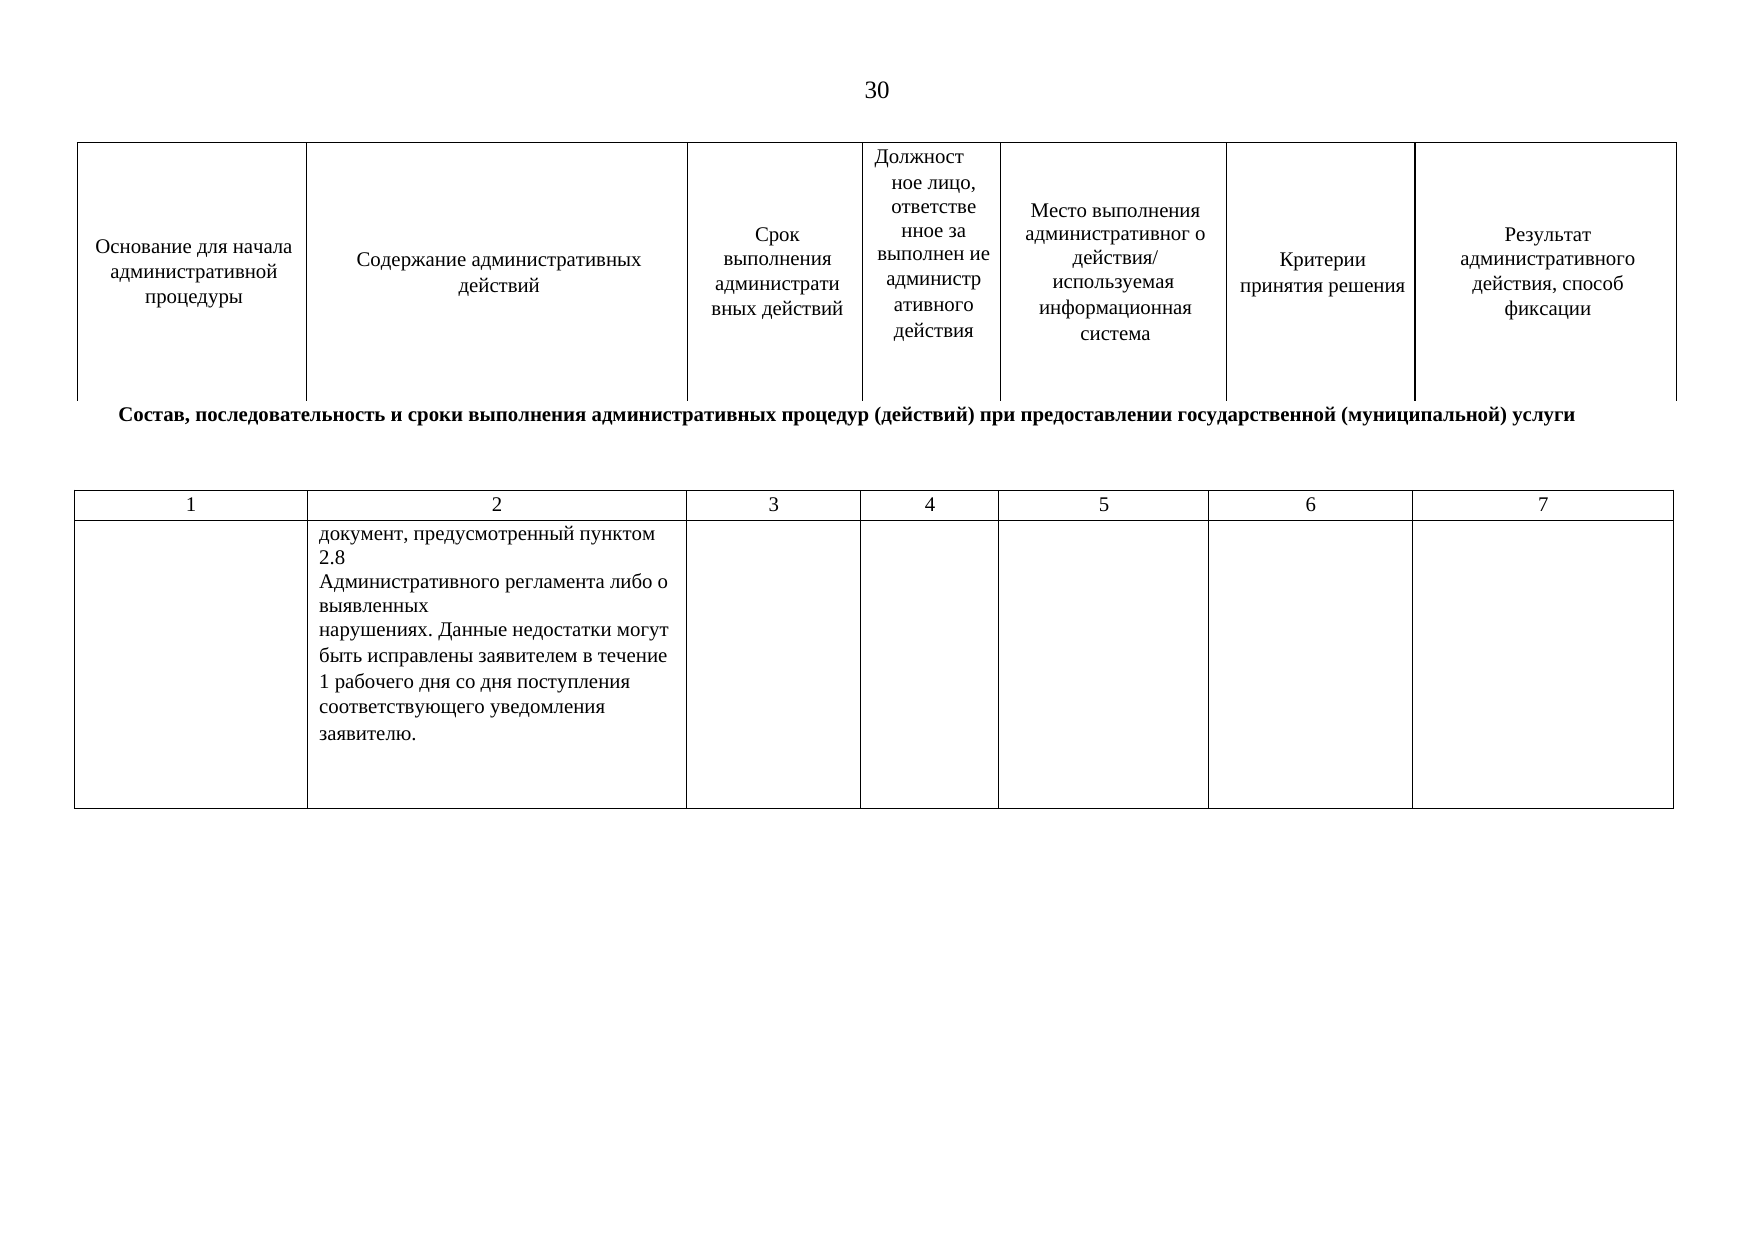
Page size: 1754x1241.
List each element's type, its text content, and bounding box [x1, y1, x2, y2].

table_header Содержание административных действий [307, 143, 687, 401]
table_header 1 [75, 491, 307, 519]
table_cell [1413, 521, 1673, 808]
table_header Место выполнения административног о действия/ используемая информационная система [1001, 143, 1226, 401]
table_header 3 [687, 491, 860, 519]
table_cell [75, 521, 307, 808]
table_header Срок выполнения администрати вных действий [688, 143, 862, 401]
table_cell [687, 521, 860, 808]
table_header 4 [861, 491, 998, 519]
table_header Должност ное лицо, ответстве нное за выполнен ие администр ативного действия [863, 143, 1000, 401]
table_header 5 [999, 491, 1208, 519]
table_header Результат административного действия, способ фиксации [1416, 143, 1676, 401]
table_cell [861, 521, 998, 808]
table_cell [999, 521, 1208, 808]
text Состав, последовательность и сроки выполнения административных процедур (действий) при предоставлении государственной (муниципальной) услуги [118, 401, 1636, 426]
table_header Критерии принятия решения [1227, 143, 1414, 401]
table_header Основание для начала административной процедуры [78, 143, 306, 401]
table_header 7 [1413, 491, 1673, 519]
table_cell документ, предусмотренный пунктом 2.8 Административного регламента либо о выявленных нарушениях. Данные недостатки могут быть исправлены заявителем в течение 1 рабочего дня со дня поступления соответствующего уведомления заявителю. [308, 521, 686, 808]
table_header 6 [1209, 491, 1412, 519]
table_cell [1209, 521, 1412, 808]
table_header 2 [308, 491, 686, 519]
